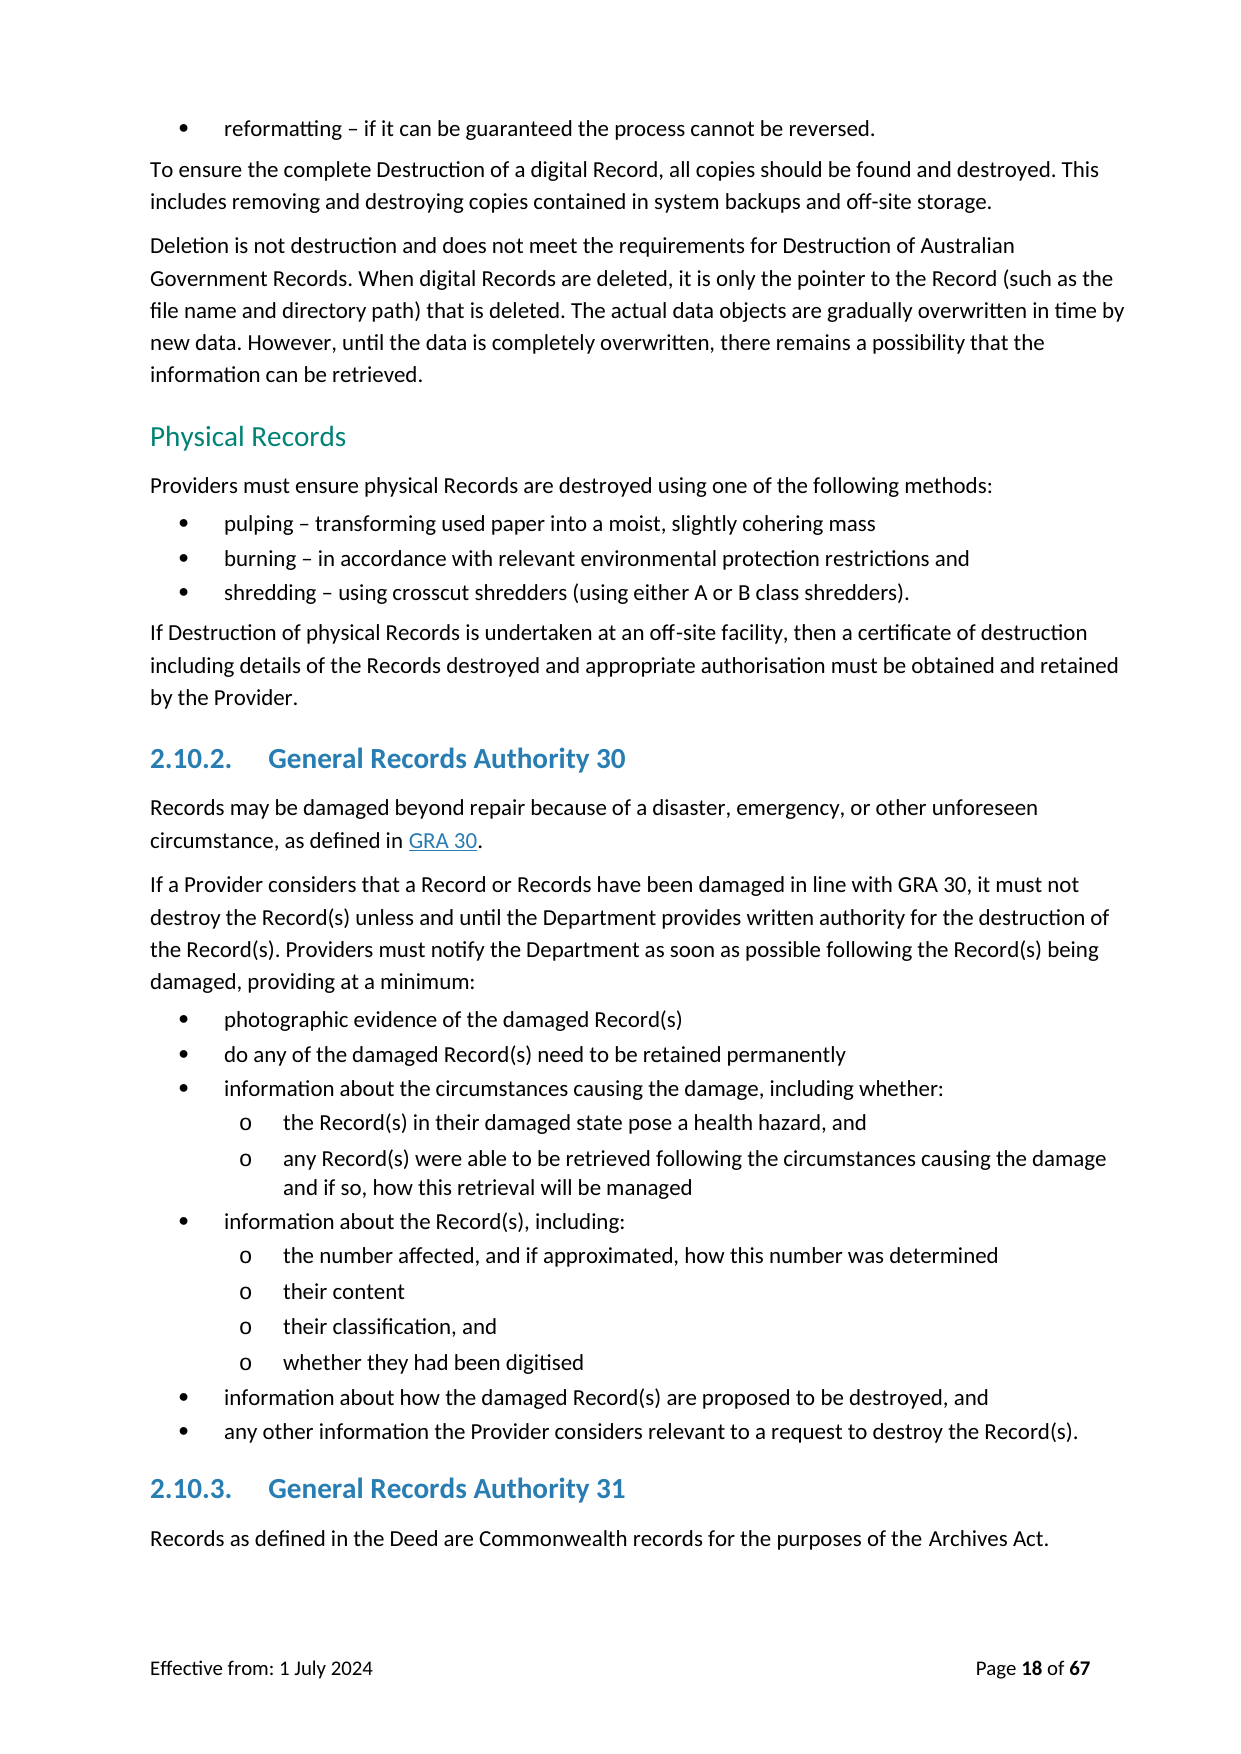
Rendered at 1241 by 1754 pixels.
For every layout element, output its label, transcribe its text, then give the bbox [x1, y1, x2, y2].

subtitle General Records Authority 31 [150, 1470, 1137, 1506]
text Deletion is not destruction and does not meet the requirements for Destruction of Australian Government Records. When digital Records are deleted, it is only the pointer to the Record (such as the file name and directory path) that is deleted. The actual data objects are gradually overwritten in time by new data. However, until the data is completely overwritten, there remains a possibility that the information can be retrieved. [150, 232, 1137, 388]
text the Record(s) in their damaged state pose a health hazard, and [239, 1108, 1137, 1137]
text information about how the damaged Record(s) are proposed to be destroyed, and [179, 1383, 1137, 1411]
text pulping – transforming used paper into a moist, slightly cohering mass [179, 509, 1137, 537]
text Providers must ensure physical Records are destroyed using one of the following methods: [150, 471, 1137, 499]
text any other information the Provider considers relevant to a request to destroy the Record(s). [179, 1417, 1137, 1445]
text any Record(s) were able to be retrieved following the circumstances causing the damage and if so, how this retrieval will be managed [239, 1144, 1137, 1201]
text information about the Record(s), including: [179, 1207, 1137, 1235]
text If Destruction of physical Records is undertaken at an off-site facility, then a certificate of destruction including details of the Records destroyed and appropriate authorisation must be obtained and retained by the Provider. [150, 618, 1137, 711]
text their classification, and [239, 1312, 1137, 1341]
text their content [239, 1277, 1137, 1306]
text shredding – using crosscut shredders (using either A or B class shredders). [179, 578, 1137, 606]
text Records may be damaged beyond repair because of a disaster, emergency, or other unforeseen circumstance, as defined in GRA 30. [150, 793, 1137, 854]
text reformatting – if it can be guaranteed the process cannot be reversed. [179, 114, 1137, 142]
text information about the circumstances causing the damage, including whether: [179, 1074, 1137, 1102]
text whether they had been digitised [239, 1348, 1137, 1377]
text burning – in accordance with relevant environmental protection restrictions and [179, 544, 1137, 572]
text photographic evidence of the damaged Record(s) [179, 1005, 1137, 1033]
text Records as defined in the Deed are Commonwealth records for the purposes of the Archives Act. [150, 1524, 1137, 1552]
text do any of the damaged Record(s) need to be retained permanently [179, 1040, 1137, 1068]
subtitle General Records Authority 30 [150, 740, 1137, 776]
text If a Provider considers that a Record or Records have been damaged in line with GRA 30, it must not destroy the Record(s) unless and until the Department provides written authority for the destruction of the Record(s). Providers must notify the Department as soon as possible following the Record(s) being damaged, providing at a minimum: [150, 870, 1137, 995]
subtitle Physical Records [150, 418, 1137, 453]
text the number affected, and if approximated, how this number was determined [239, 1241, 1137, 1271]
text To ensure the complete Destruction of a digital Record, all copies should be found and destroyed. This includes removing and destroying copies contained in system backups and off-site storage. [150, 155, 1137, 215]
